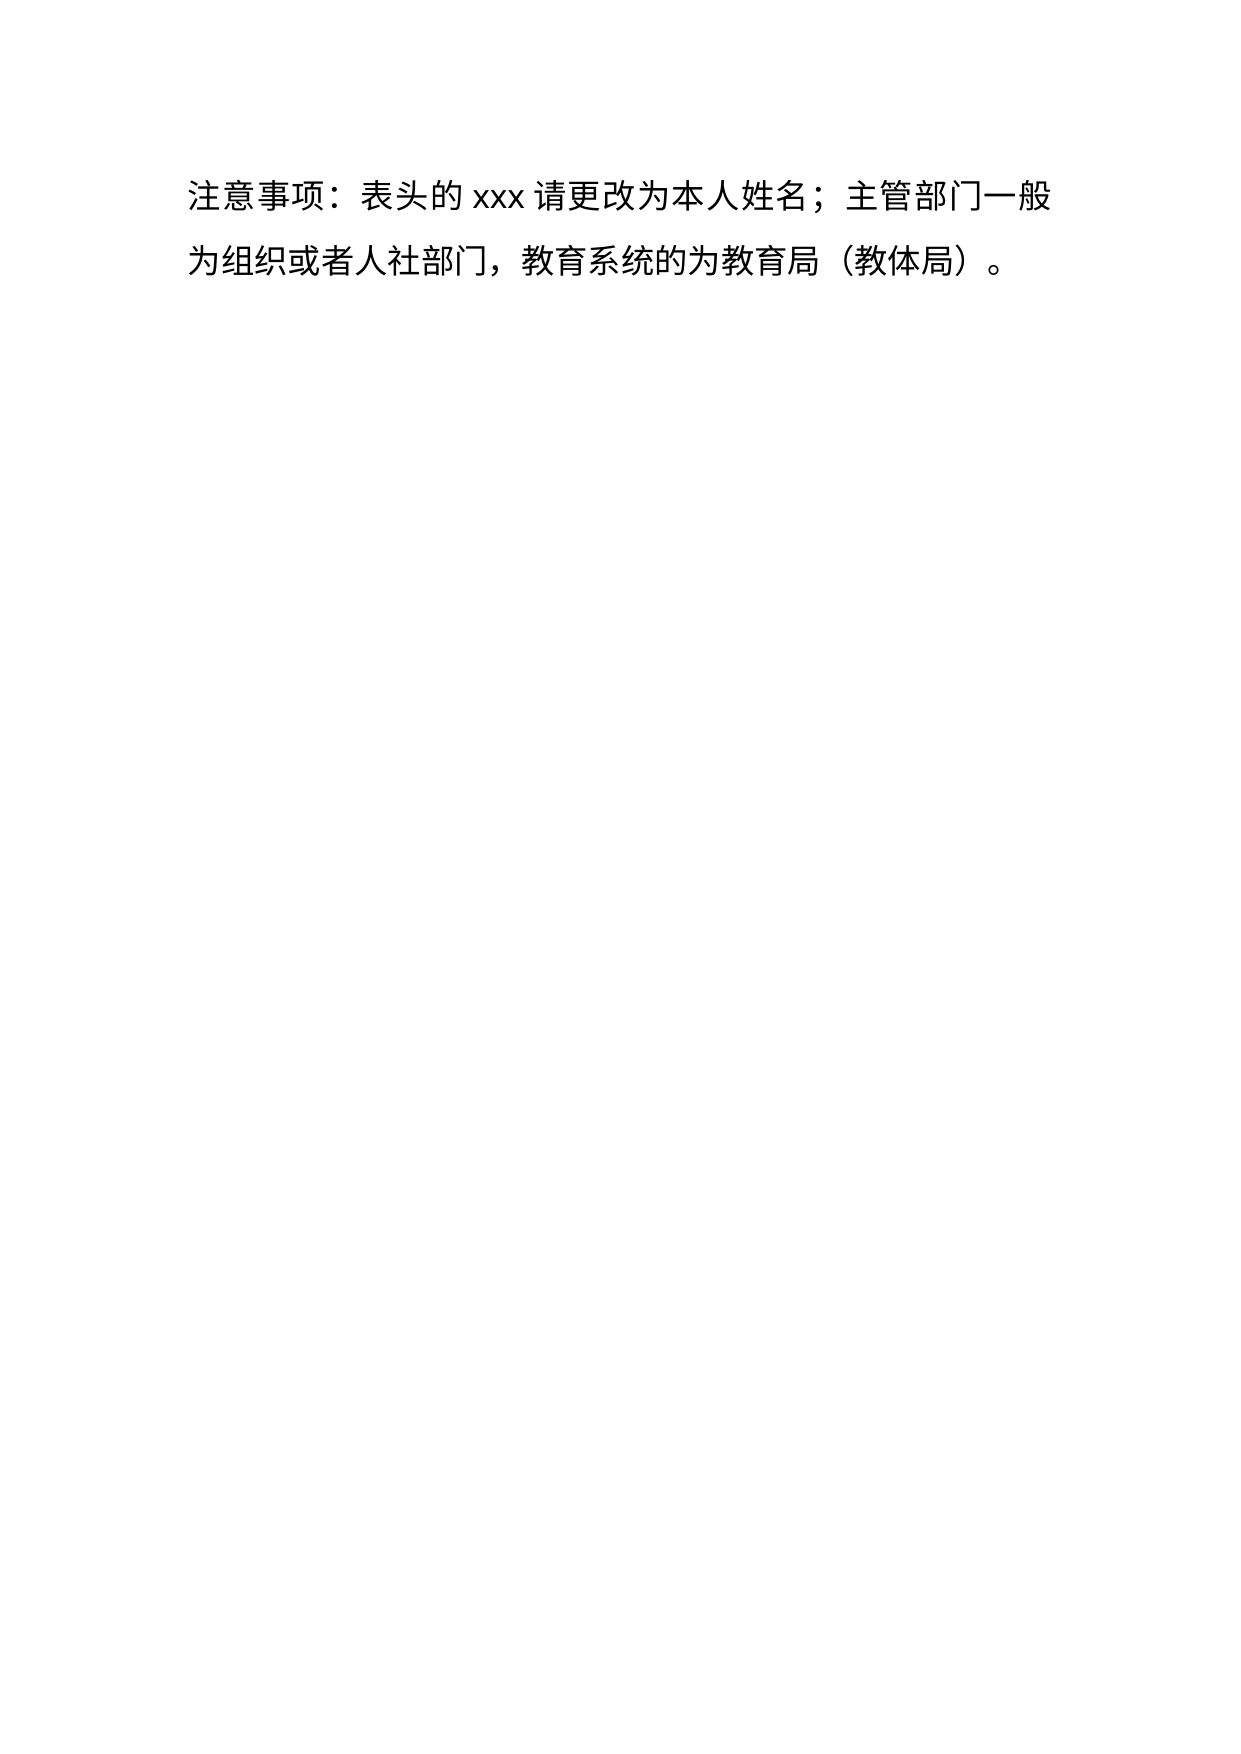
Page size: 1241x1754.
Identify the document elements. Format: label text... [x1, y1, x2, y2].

text 注意事项：表头的xxx请更改为本人姓名；主管部门一般为组织或者人社部门，教育系统的为教育局（教体局）。 [187, 162, 1053, 292]
